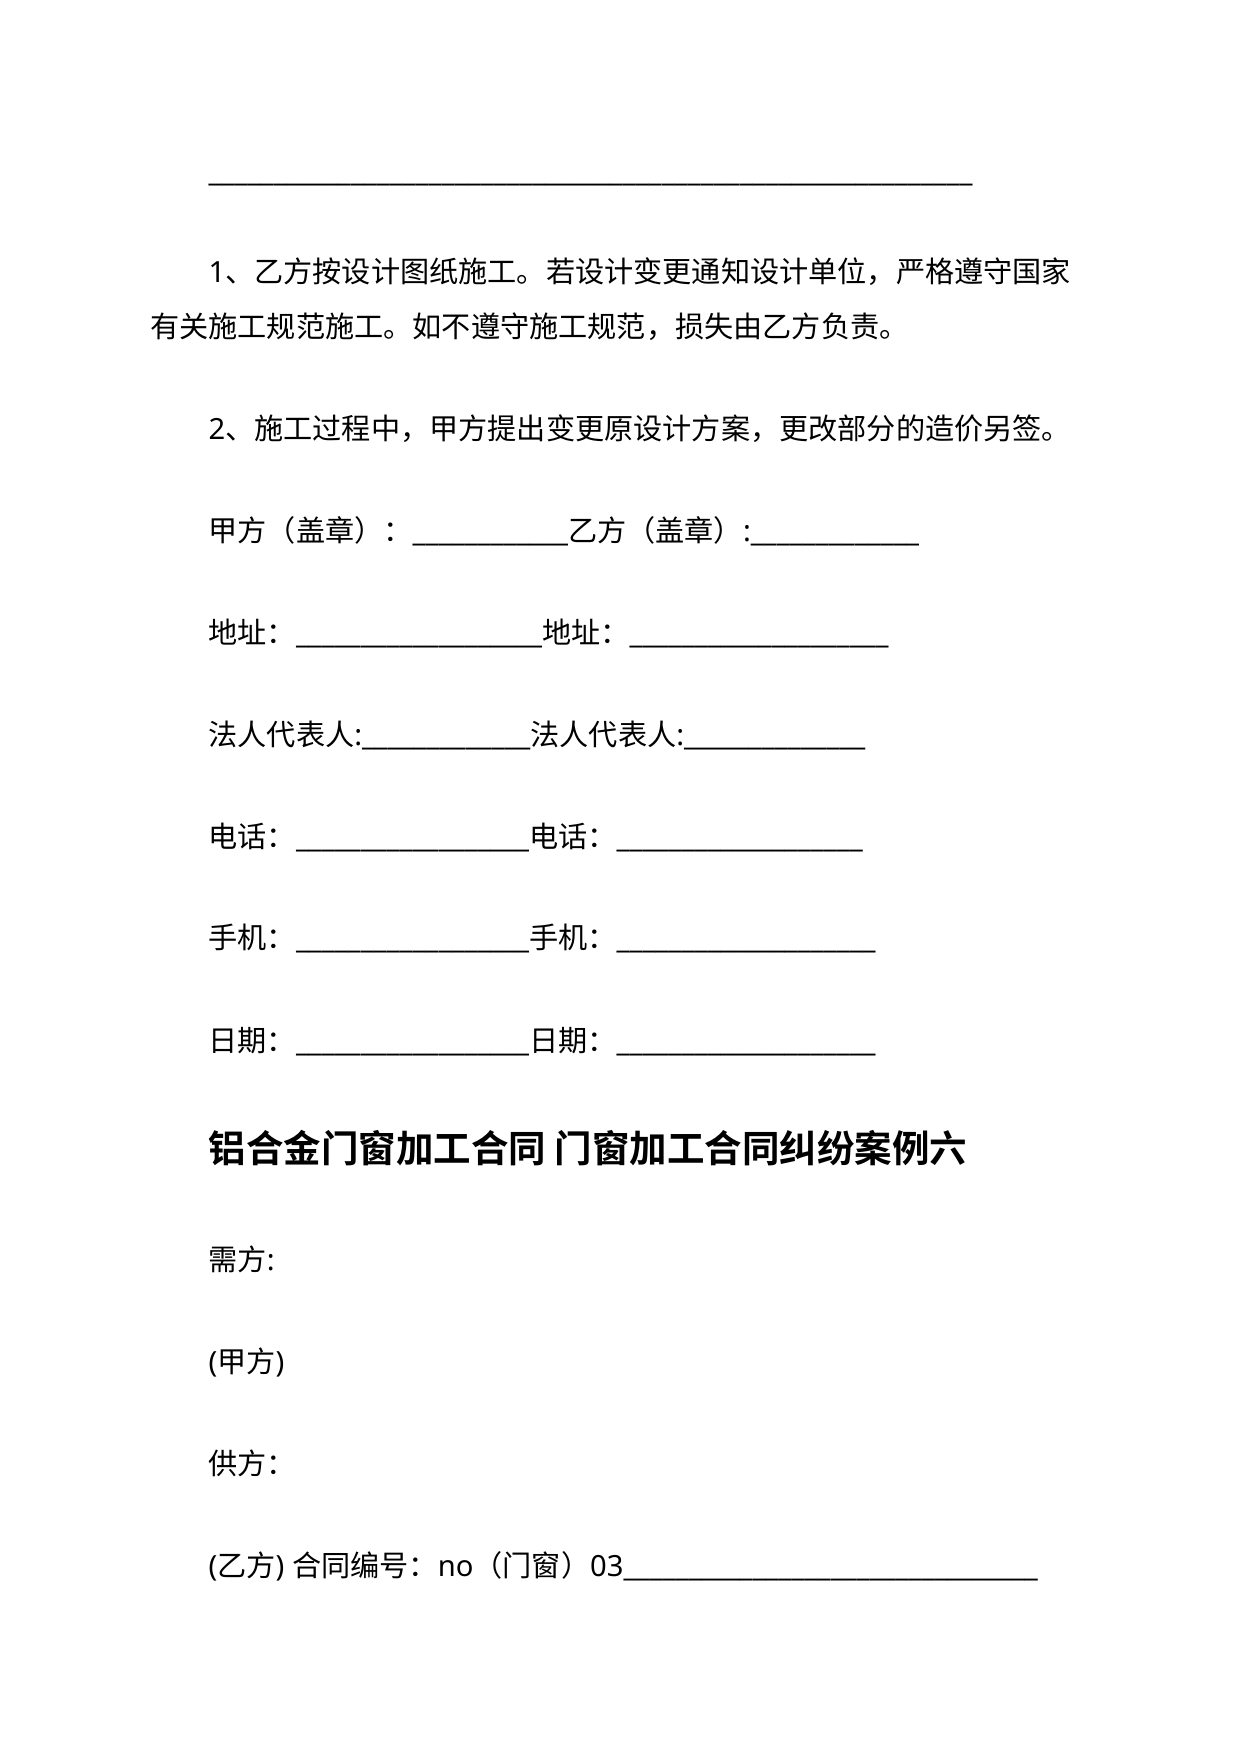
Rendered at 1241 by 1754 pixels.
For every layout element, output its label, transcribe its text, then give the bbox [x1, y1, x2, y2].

text 手机：__________________手机：____________________ [150, 915, 1090, 957]
text 电话：__________________电话：___________________ [150, 813, 1090, 856]
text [150, 150, 1090, 190]
text 2、施工过程中，甲方提出变更原设计方案，更改部分的造价另签。 [150, 405, 1090, 448]
text 1、乙方按设计图纸施工。若设计变更通知设计单位，严格遵守国家有关施工规范施工。如不遵守施工规范，损失由乙方负责。 [150, 248, 1090, 346]
text 需方: [150, 1236, 1090, 1279]
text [150, 1542, 1090, 1584]
text 甲方（盖章）：____________乙方（盖章）:_____________ [150, 507, 1090, 549]
text 铝合金门窗加工合同 门窗加工合同纠纷案例六 [150, 1119, 1090, 1173]
text 供方： [150, 1440, 1090, 1483]
text 法人代表人:_____________法人代表人:______________ [150, 711, 1090, 753]
text 地址：___________________地址：____________________ [150, 609, 1090, 652]
text (甲方) [150, 1338, 1090, 1381]
text 日期：__________________日期：____________________ [150, 1017, 1090, 1059]
